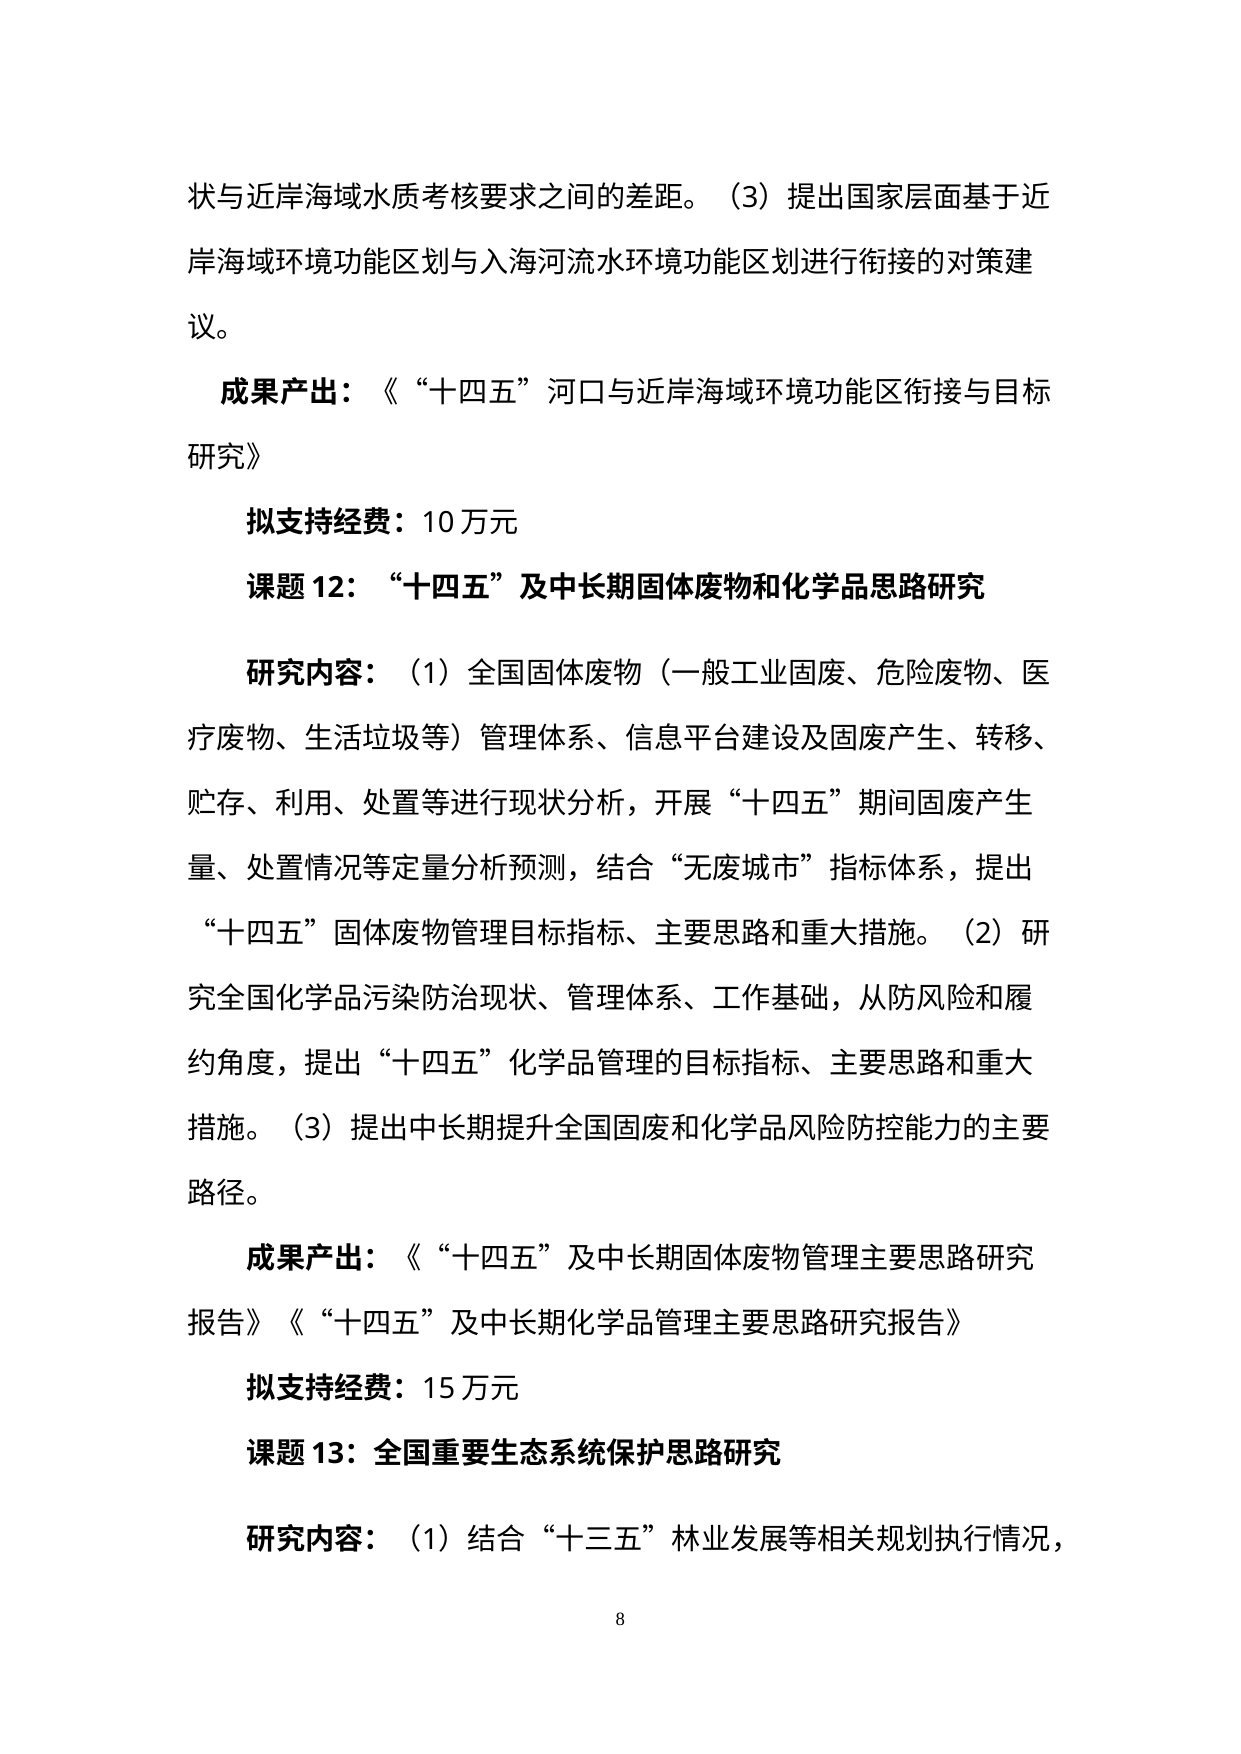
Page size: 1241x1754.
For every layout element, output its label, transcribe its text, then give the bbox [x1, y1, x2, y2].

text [187, 1504, 1053, 1569]
subtitle 课题13：全国重要生态系统保护思路研究 [187, 1418, 1053, 1483]
text 拟支持经费：10万元 [187, 487, 1053, 552]
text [187, 162, 1053, 357]
text 研究内容：（1）全国固体废物（一般工业固废、危险废物、医疗废物、生活垃圾等）管理体系、信息平台建设及固废产生、转移、贮存、利用、处置等进行现状分析，开展“十四五”期间固废产生量、处置情况等定量分析预测，结合“无废城市”指标体系，提出“十四五”固体废物管理目标指标、主要思路和重大措施。（2）研究全国化学品污染防治现状、管理体系、工作基础，从防风险和履约角度，提出“十四五”化学品管理的目标指标、主要思路和重大措施。（3）提出中长期提升全国固废和化学品风险防控能力的主要路径。 [187, 638, 1053, 1223]
text 成果产出：《“十四五”及中长期固体废物管理主要思路研究报告》《“十四五”及中长期化学品管理主要思路研究报告》 [187, 1223, 1053, 1353]
text 拟支持经费：15万元 [187, 1353, 1053, 1418]
text 成果产出：《“十四五”河口与近岸海域环境功能区衔接与目标研究》 [187, 357, 1053, 487]
subtitle 课题12：“十四五”及中长期固体废物和化学品思路研究 [187, 552, 1053, 617]
